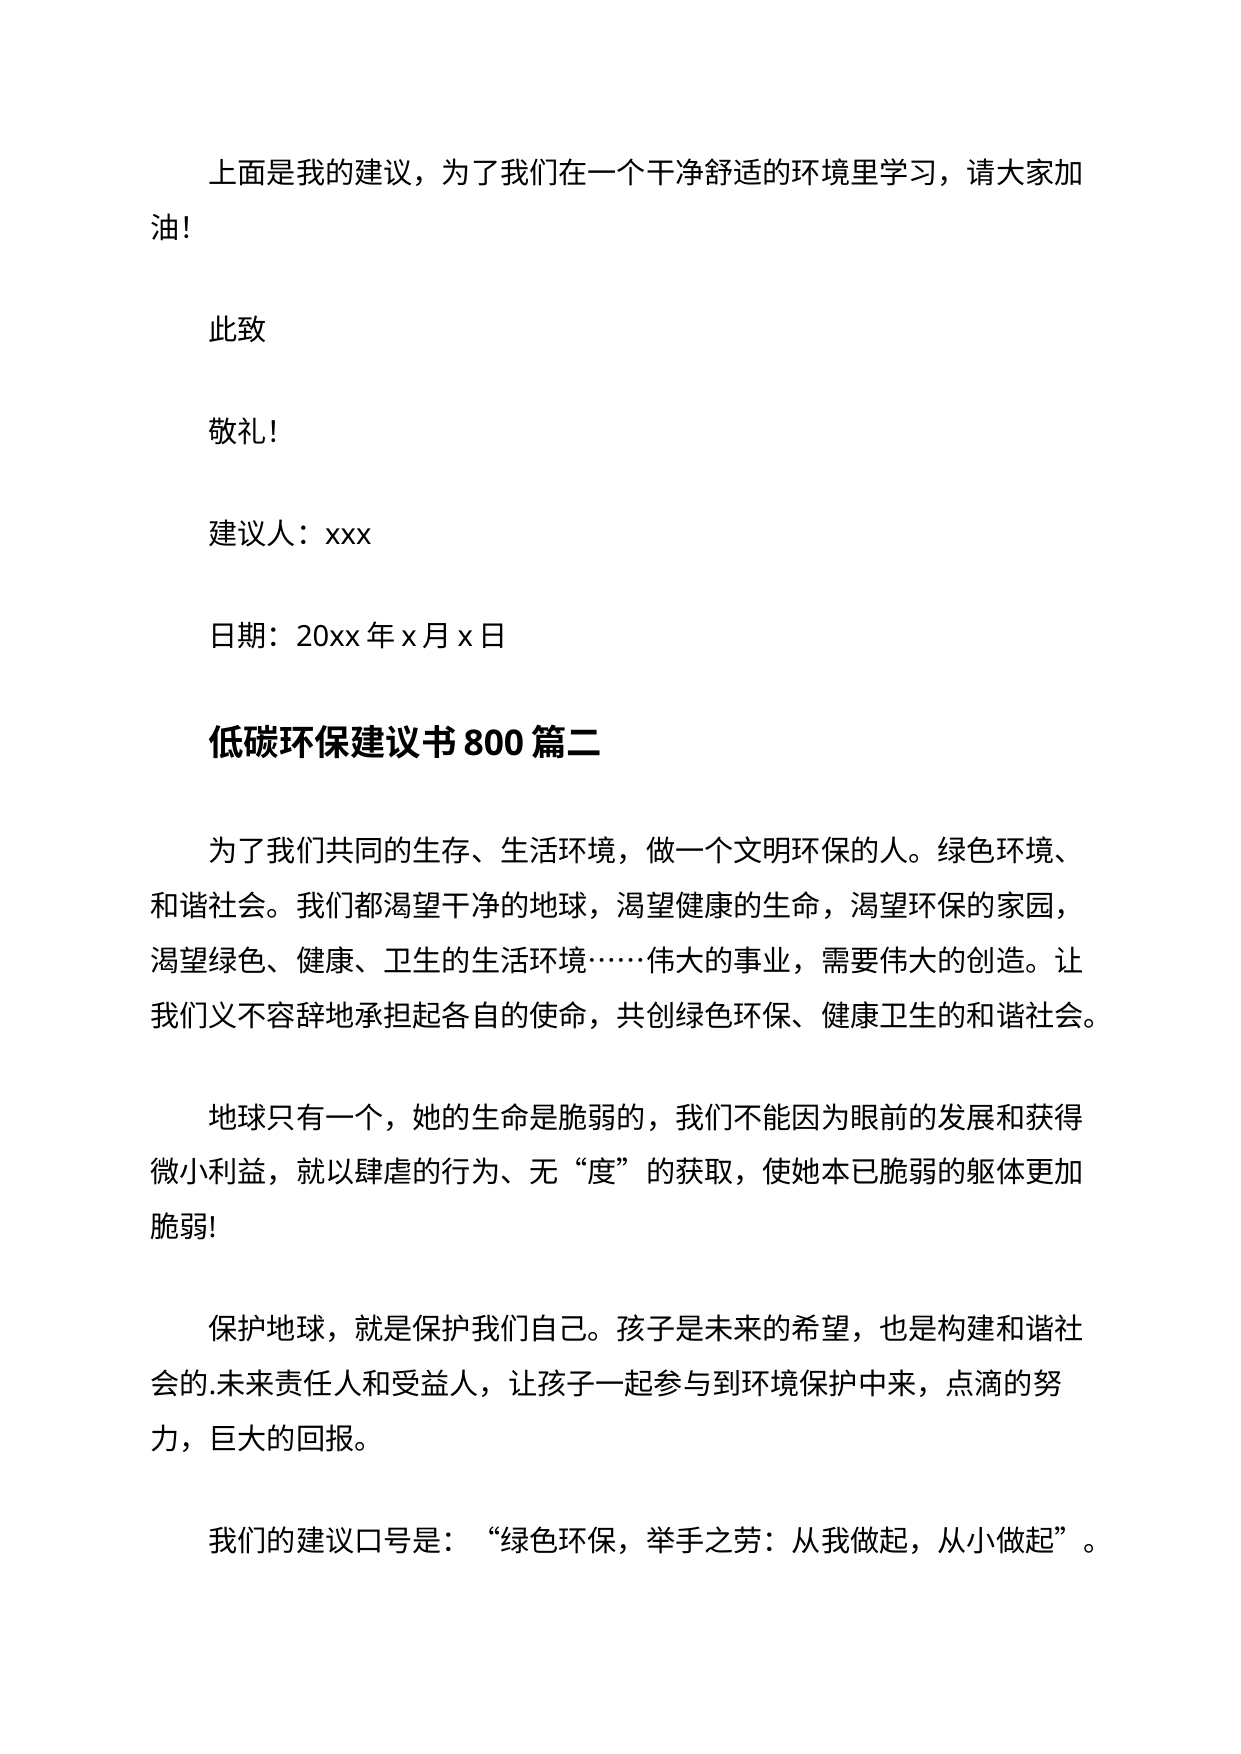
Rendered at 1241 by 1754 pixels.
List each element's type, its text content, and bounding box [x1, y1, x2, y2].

text 敬礼！ [150, 408, 1090, 451]
text 日期：20xx年x月x日 [150, 612, 1090, 654]
text 建议人：xxx [150, 510, 1090, 553]
text 我们的建议口号是：“绿色环保，举手之劳：从我做起，从小做起”。 [150, 1518, 1090, 1560]
text 此致 [150, 307, 1090, 349]
text 为了我们共同的生存、生活环境，做一个文明环保的人。绿色环境、和谐社会。我们都渴望干净的地球，渴望健康的生命，渴望环保的家园，渴望绿色、健康、卫生的生活环境……伟大的事业，需要伟大的创造。让我们义不容辞地承担起各自的使命，共创绿色环保、健康卫生的和谐社会。 [150, 828, 1090, 1035]
text 上面是我的建议，为了我们在一个干净舒适的环境里学习，请大家加油！ [150, 150, 1090, 247]
text 地球只有一个，她的生命是脆弱的，我们不能因为眼前的发展和获得微小利益，就以肆虐的行为、无“度”的获取，使她本已脆弱的躯体更加脆弱! [150, 1094, 1090, 1246]
text 保护地球，就是保护我们自己。孩子是未来的希望，也是构建和谐社会的.未来责任人和受益人，让孩子一起参与到环境保护中来，点滴的努力，巨大的回报。 [150, 1306, 1090, 1458]
text 低碳环保建议书800篇二 [150, 714, 1090, 766]
